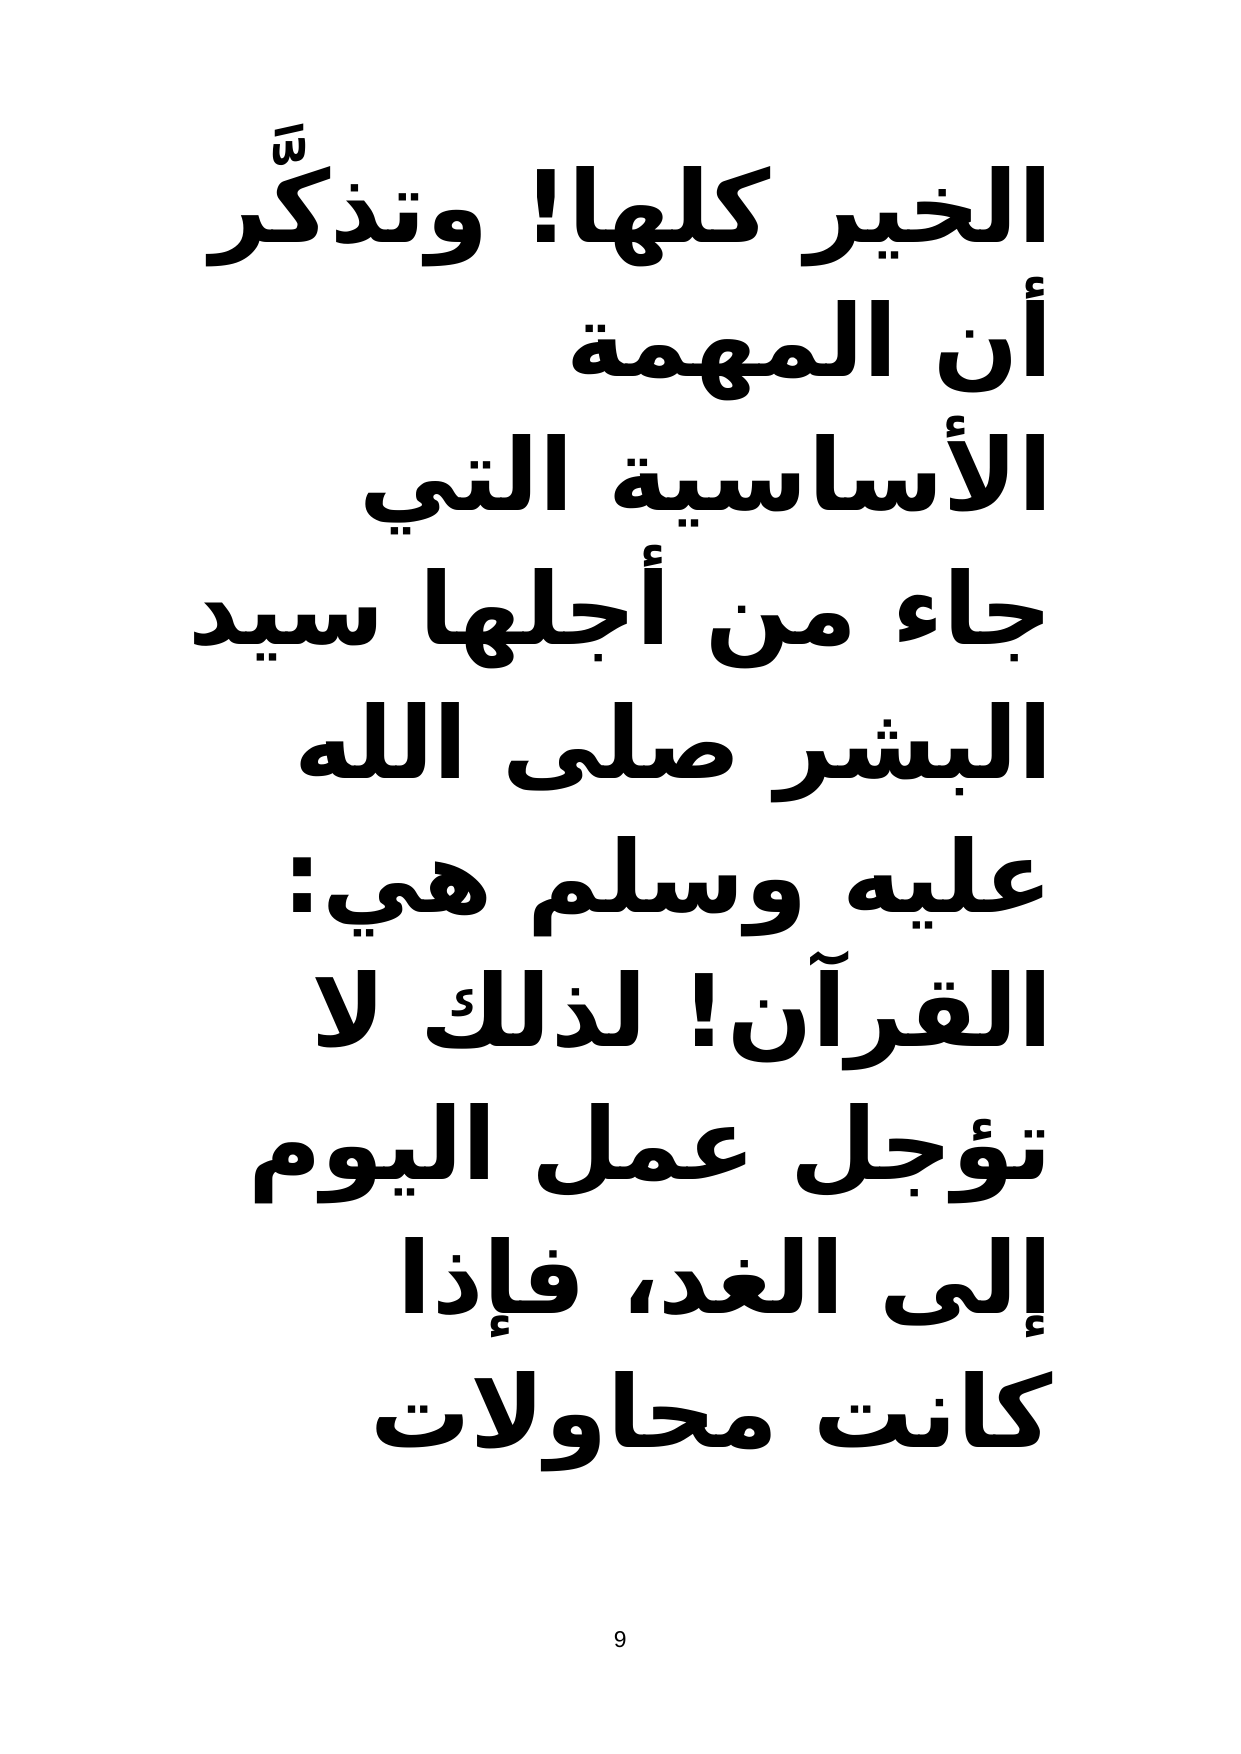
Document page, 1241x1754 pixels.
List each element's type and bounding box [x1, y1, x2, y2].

text [187, 150, 1053, 1471]
